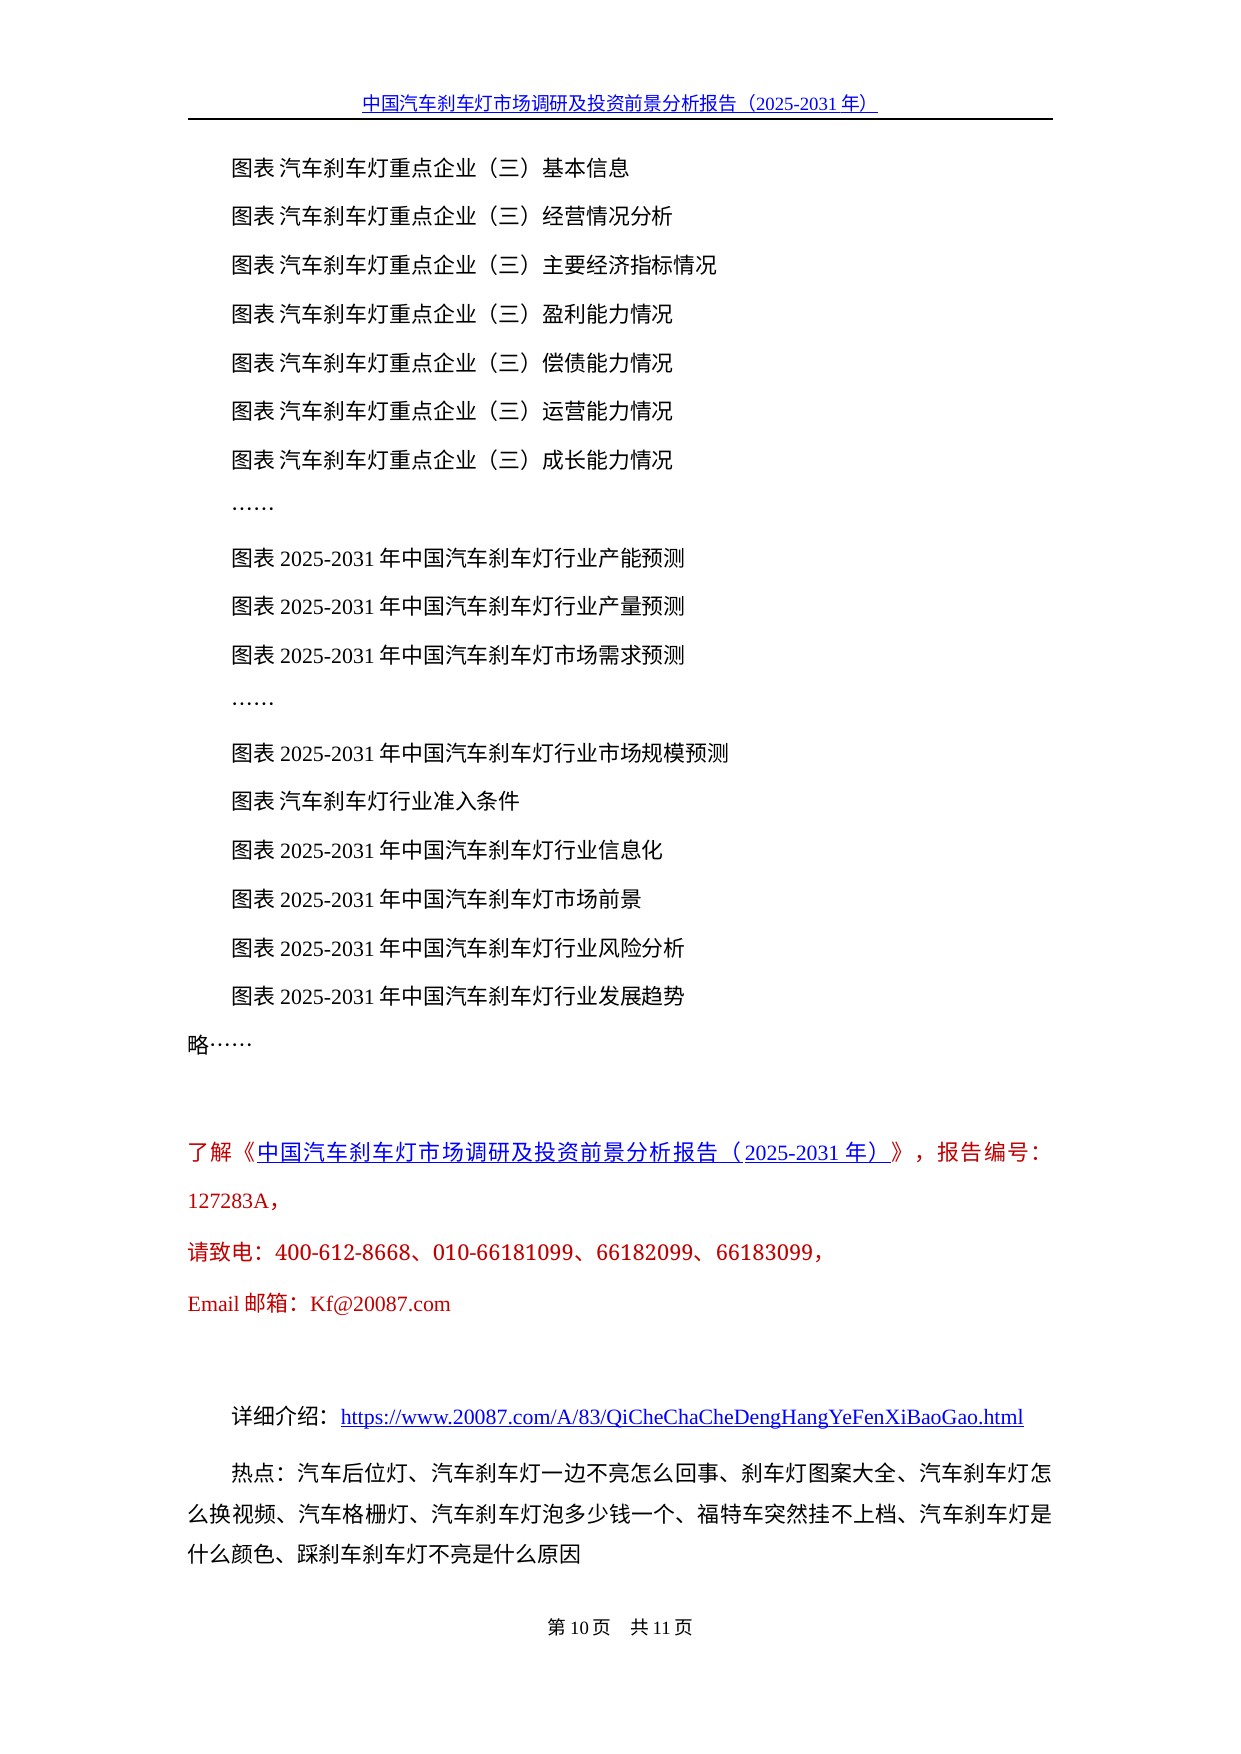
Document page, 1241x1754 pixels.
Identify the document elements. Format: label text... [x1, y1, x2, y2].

text Email邮箱：Kf@20087.com [187, 1286, 1053, 1318]
text 请致电：400-612-8668、010-66181099、66182099、66183099， [187, 1234, 1053, 1267]
text 热点：汽车后位灯、汽车刹车灯一边不亮怎么回事、刹车灯图案大全、汽车刹车灯怎么换视频、汽车格栅灯、汽车刹车灯泡多少钱一个、福特车突然挂不上档、汽车刹车灯是什么颜色、踩刹车刹车灯不亮是什么原因 [187, 1456, 1053, 1569]
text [187, 150, 1053, 1060]
text 了解《中国汽车刹车灯市场调研及投资前景分析报告（2025-2031年）》，报告编号：127283A， [187, 1134, 1053, 1215]
text 详细介绍：https://www.20087.com/A/83/QiCheChaCheDengHangYeFenXiBaoGao.html [187, 1399, 1053, 1431]
